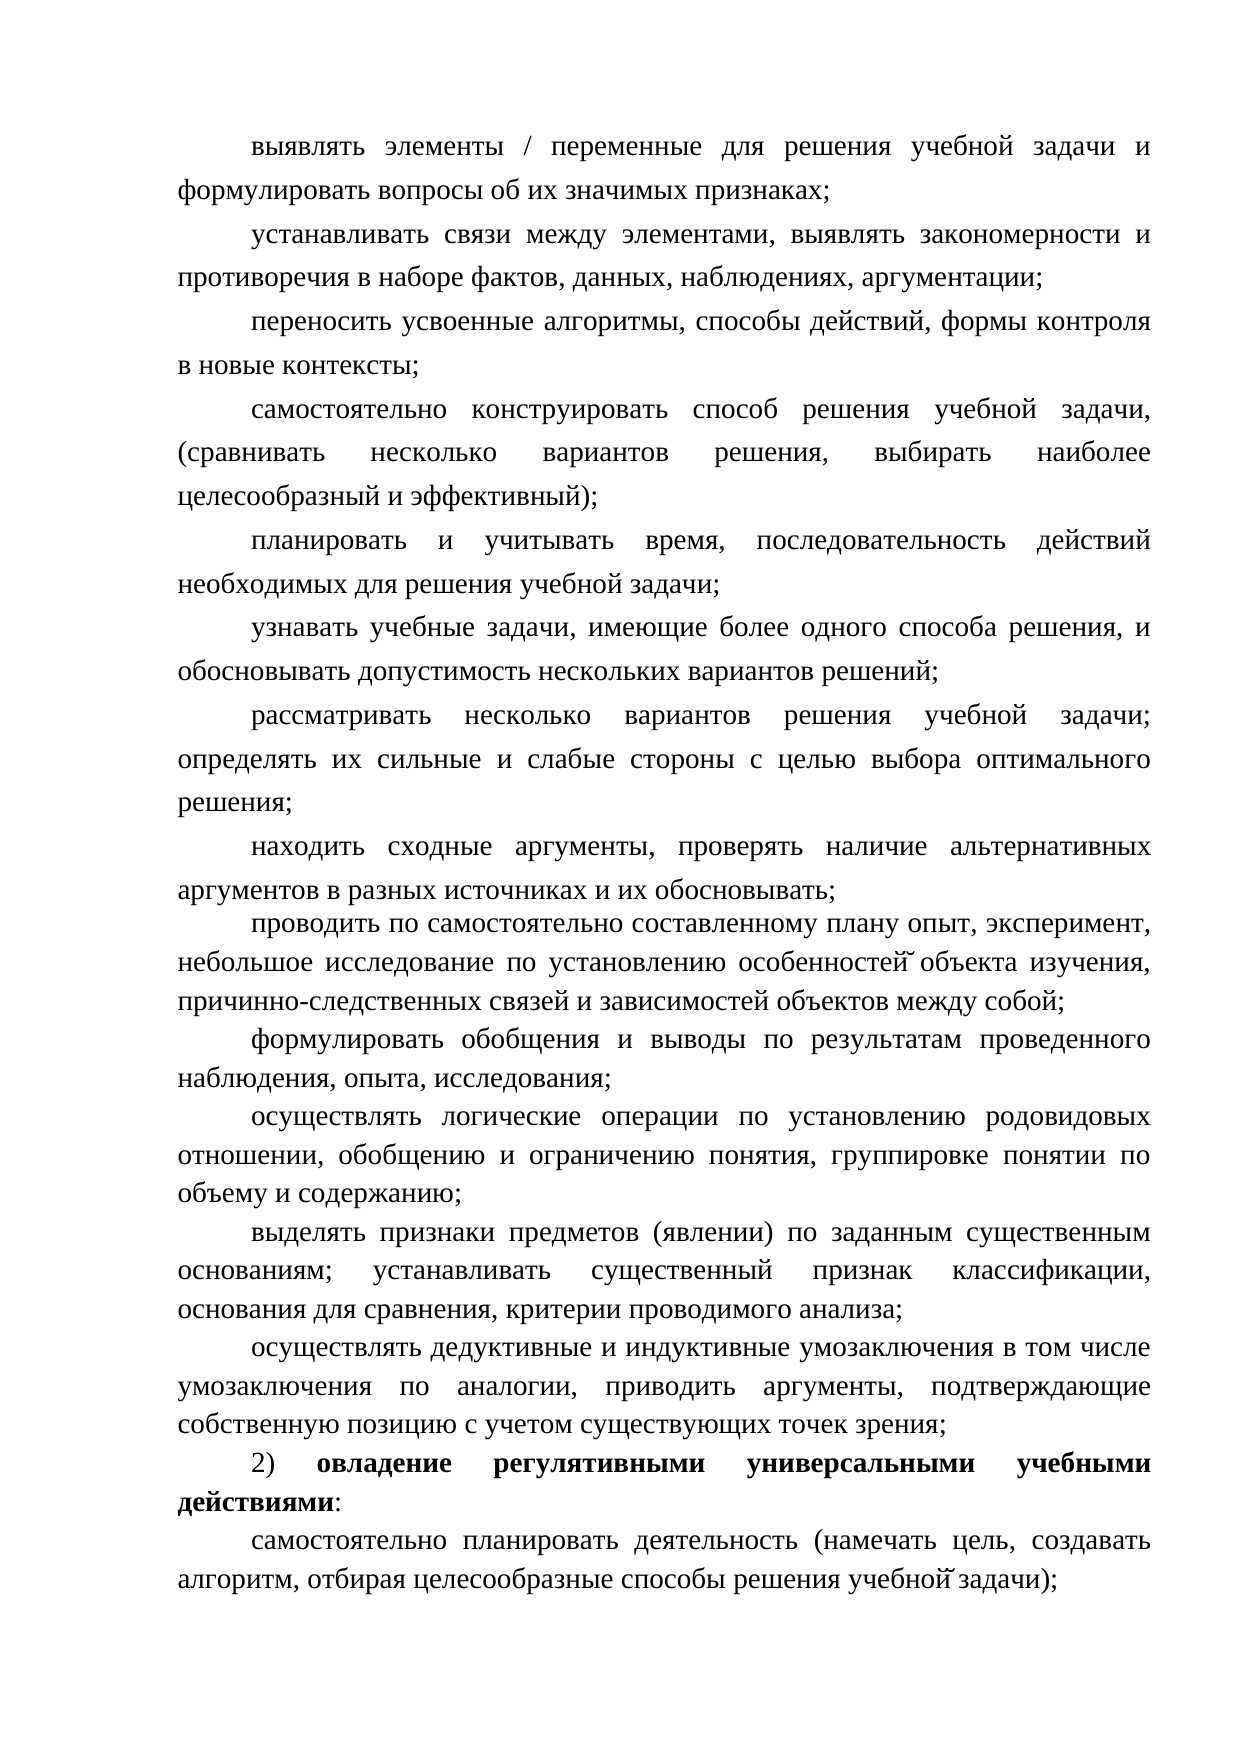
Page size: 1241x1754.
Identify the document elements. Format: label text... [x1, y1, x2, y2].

text осуществлять логические операции по установлению родовидовых отношении, обобщению и ограничению понятия, группировке понятии по объему и содержанию; [177, 1098, 1152, 1209]
text находить сходные аргументы, проверять наличие альтернативных аргументов в разных источниках и их обосновывать; [177, 818, 1152, 906]
text выделять признаки предметов (явлении) по заданным существенным основаниям; устанавливать существенный признак классификации, основания для сравнения, критерии проводимого анализа; [177, 1214, 1152, 1324]
text узнавать учебные задачи, имеющие более одного способа решения, и обосновывать допустимость нескольких вариантов решений; [177, 599, 1152, 687]
text самостоятельно конструировать способ решения учебной задачи, (сравнивать несколько вариантов решения, выбирать наиболее целесообразный и эффективный); [177, 381, 1152, 512]
text проводить по самостоятельно составленному плану опыт, эксперимент, небольшое исследование по установлению особенностей̆ объекта изучения, причинно-следственных связей и зависимостей объектов между собой; [177, 906, 1152, 1016]
text планировать и учитывать время, последовательность действий необходимых для решения учебной задачи; [177, 512, 1152, 599]
text выявлять элементы / переменные для решения учебной задачи и формулировать вопросы об их значимых признаках; [177, 118, 1152, 206]
text устанавливать связи между элементами, выявлять закономерности и противоречия в наборе фактов, данных, наблюдениях, аргументации; [177, 206, 1152, 293]
text осуществлять дедуктивные и индуктивные умозаключения в том числе умозаключения по аналогии, приводить аргументы, подтверждающие собственную позицию с учетом существующих точек зрения; [177, 1329, 1152, 1440]
text самостоятельно планировать деятельность (намечать цель, создавать алгоритм, отбирая целесообразные способы решения учебной̆ задачи); [177, 1522, 1152, 1594]
text рассматривать несколько вариантов решения учебной задачи; определять их сильные и слабые стороны с целью выбора оптимального решения; [177, 687, 1152, 818]
text 2) овладение регулятивными универсальными учебными действиями: [177, 1445, 1152, 1517]
text переносить усвоенные алгоритмы, способы действий, формы контроля в новые контексты; [177, 293, 1152, 381]
text формулировать обобщения и выводы по результатам проведенного наблюдения, опыта, исследования; [177, 1021, 1152, 1093]
